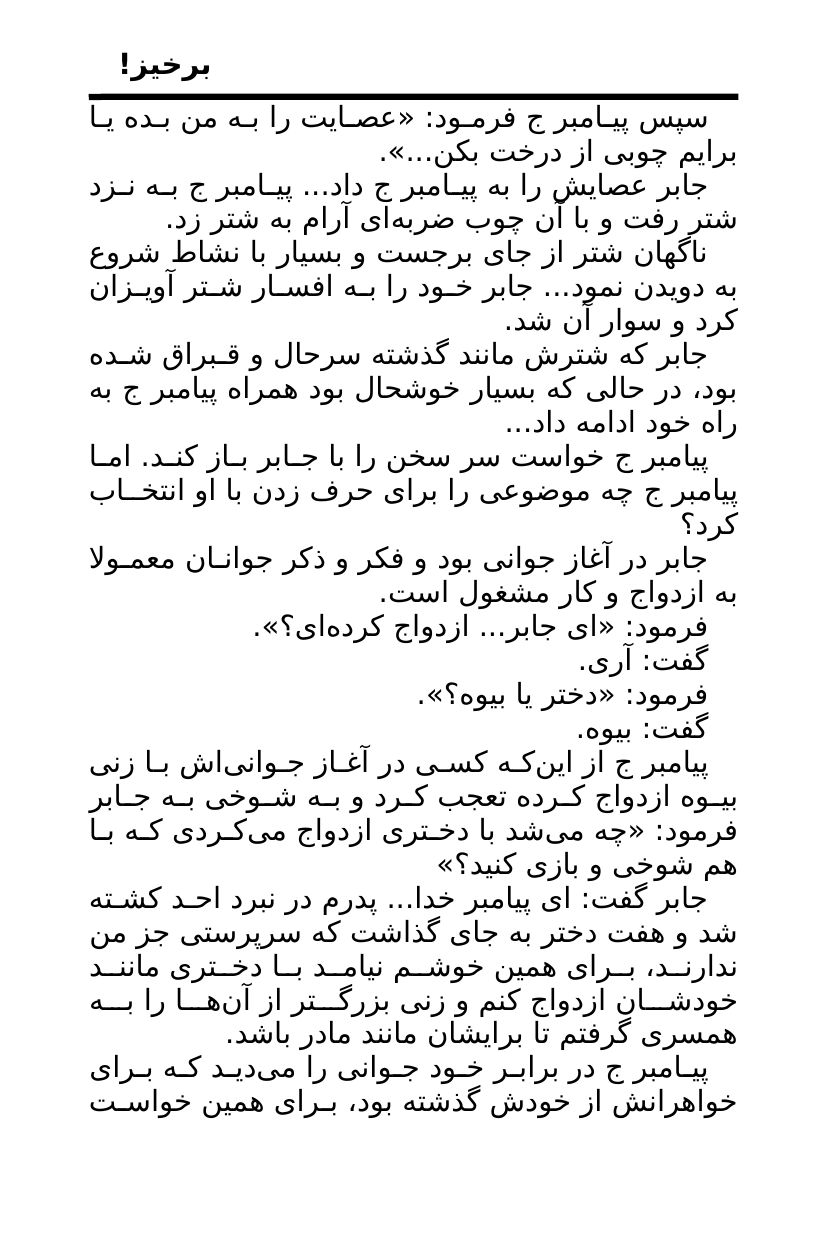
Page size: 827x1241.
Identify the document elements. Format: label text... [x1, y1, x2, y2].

text گفت: بیوه. [89, 711, 738, 745]
text فرمود: «ای جابر... ازدواج کرده‌ای؟». [89, 609, 738, 643]
text سپس پیامبر ج فرمود: «عصایت را به من بده یا برایم چوبی از درخت بکن...». [89, 100, 738, 168]
text پیامبر ج خواست سر سخن را با جابر باز کند. اما پیامبر ج چه موضوعی را برای حرف زدن با او انتخاب کرد؟ [89, 439, 738, 541]
text پیامبر ج از این‌که کسی در آغاز جوانی‌اش با زنی بیوه ازدواج کرده تعجب کرد و به شوخی به جابر فرمود: «چه می‌شد با دختری ازدواج می‌کردی که با هم شوخی و بازی کنید؟» [89, 745, 738, 881]
text فرمود: «دختر یا بیوه؟». [89, 677, 738, 711]
text گفت: آری. [89, 643, 738, 677]
text جابر که شترش مانند گذشته سرحال و قبراق شده بود، در حالی که بسیار خوشحال بود همراه پیامبر ج به راه خود ادامه داد... [89, 338, 738, 439]
text جابر گفت: ای پیامبر خدا... پدرم در نبرد احد کشته شد و هفت دختر به جای گذاشت که سرپرستی جز من ندارند، برای همین خوشم نیامد با دختری مانند خودشان ازدواج کنم و زنی بزرگتر از آن‌ها را به همسری گرفتم تا برایشان مانند مادر باشد. [89, 881, 738, 1051]
text جابر عصایش را به پیامبر ج داد... پیامبر ج به نزد شتر رفت و با آن چوب ضربه‌ای آرام به شتر زد. [89, 168, 738, 236]
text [89, 1051, 738, 1119]
text جابر در آغاز جوانی بود و فکر و ذکر جوانان معمولا به ازدواج و کار مشغول است. [89, 541, 738, 609]
text ناگهان شتر از جای برجست و بسیار با نشاط شروع به دویدن نمود... جابر خود را به افسار شتر آویزان کرد و سوار آن شد. [89, 236, 738, 338]
